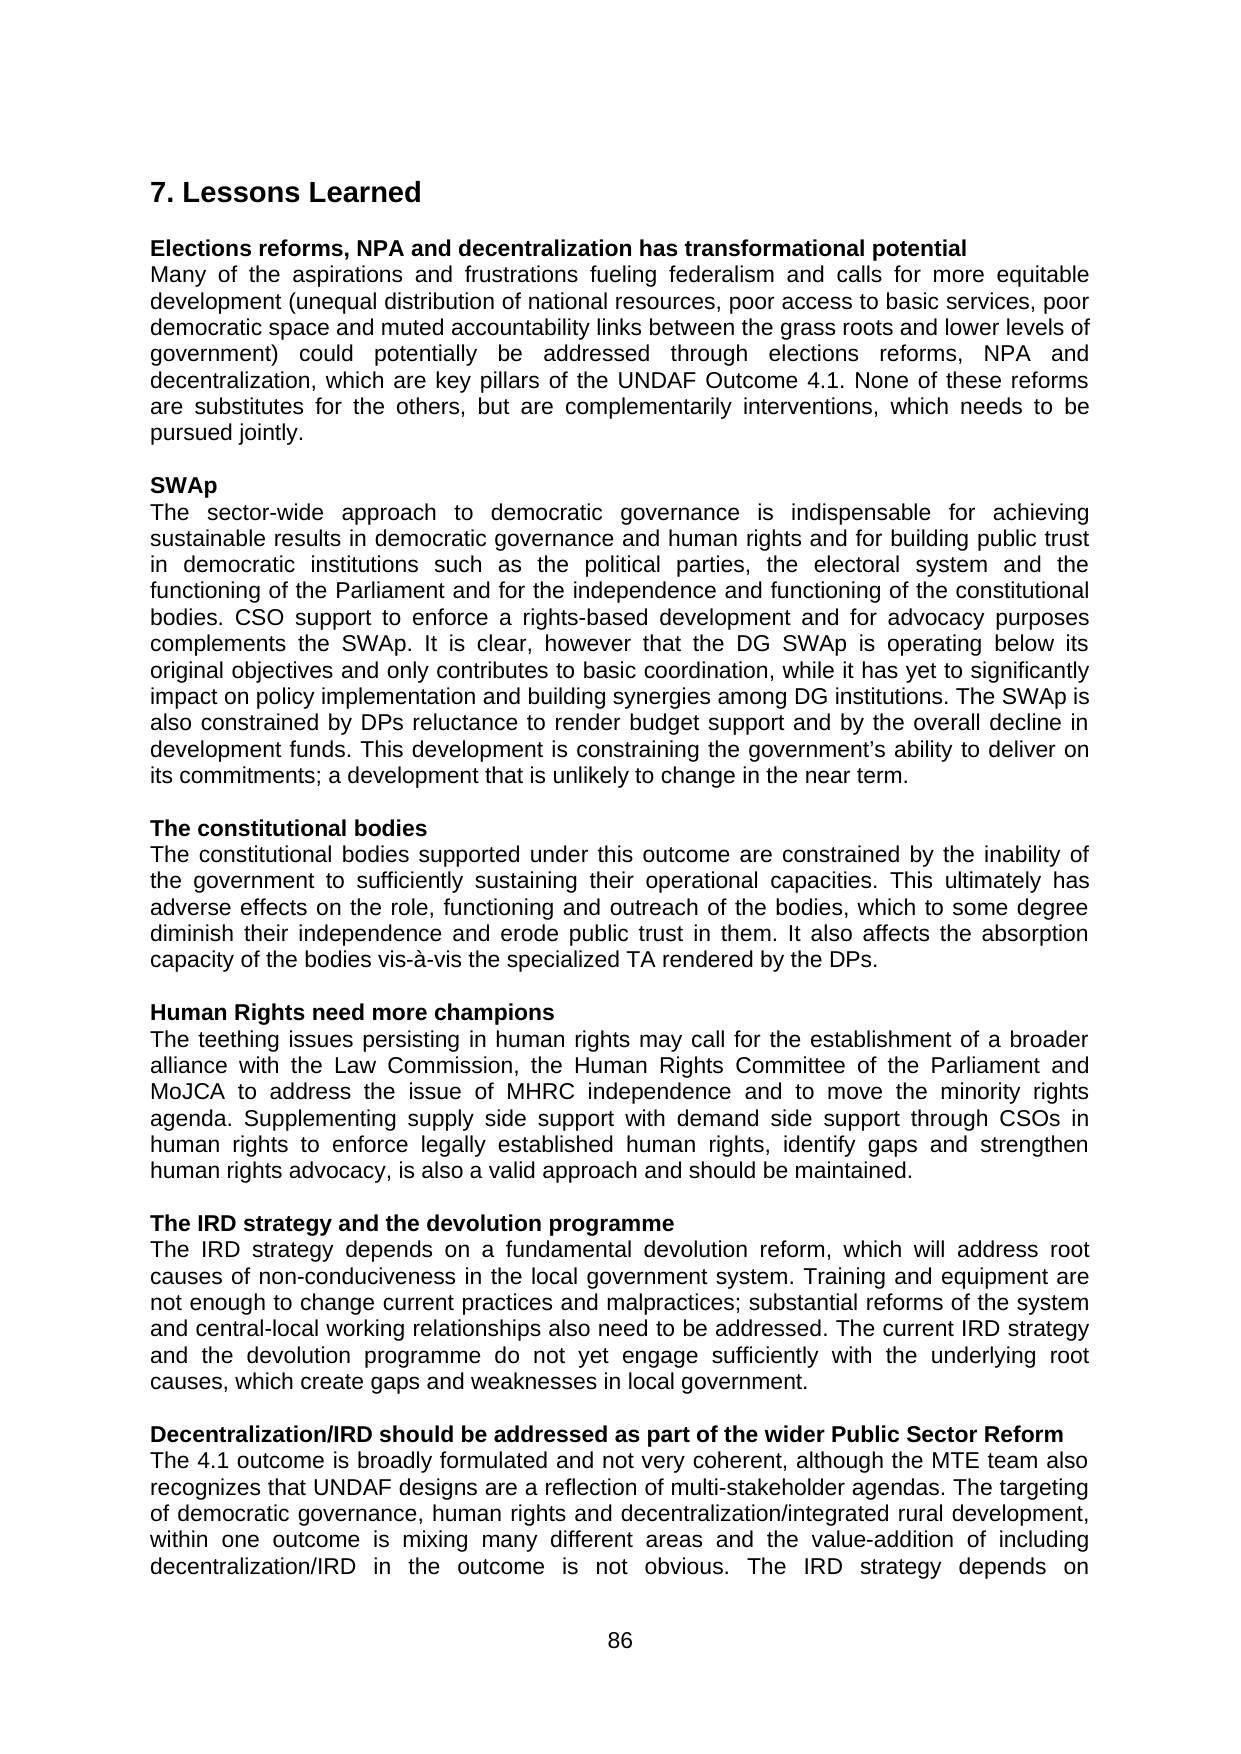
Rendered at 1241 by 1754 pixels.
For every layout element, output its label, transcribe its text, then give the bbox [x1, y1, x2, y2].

text The constitutional bodies supported under this outcome are constrained by the inability of the government to sufficiently sustaining their operational capacities. This ultimately has adverse effects on the role, functioning and outreach of the bodies, which to some degree diminish their independence and erode public trust in them. It also affects the absorption capacity of the bodies vis-à-vis the specialized TA rendered by the DPs. [150, 841, 1090, 973]
text Elections reforms, NPA and decentralization has transformational potential [150, 235, 1090, 261]
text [150, 1447, 1090, 1579]
text 7. Lessons Learned [150, 175, 1090, 208]
text The constitutional bodies [150, 815, 1090, 841]
text SWAp [150, 472, 1090, 498]
text Many of the aspirations and frustrations fueling federalism and calls for more equitable development (unequal distribution of national resources, poor access to basic services, poor democratic space and muted accountability links between the grass roots and lower levels of government) could potentially be addressed through elections reforms, NPA and decentralization, which are key pillars of the UNDAF Outcome 4.1. None of these reforms are substitutes for the others, but are complementarily interventions, which needs to be pursued jointly. [150, 261, 1090, 446]
text The IRD strategy and the devolution programme [150, 1210, 1090, 1236]
text Decentralization/IRD should be addressed as part of the wider Public Sector Reform [150, 1421, 1090, 1447]
text The sector-wide approach to democratic governance is indispensable for achieving sustainable results in democratic governance and human rights and for building public trust in democratic institutions such as the political parties, the electoral system and the functioning of the Parliament and for the independence and functioning of the constitutional bodies. CSO support to enforce a rights-based development and for advocacy purposes complements the SWAp. It is clear, however that the DG SWAp is operating below its original objectives and only contributes to basic coordination, while it has yet to significantly impact on policy implementation and building synergies among DG institutions. The SWAp is also constrained by DPs reluctance to render budget support and by the overall decline in development funds. This development is constraining the government’s ability to deliver on its commitments; a development that is unlikely to change in the near term. [150, 498, 1090, 788]
text Human Rights need more champions [150, 999, 1090, 1026]
text The IRD strategy depends on a fundamental devolution reform, which will address root causes of non-conduciveness in the local government system. Training and equipment are not enough to change current practices and malpractices; substantial reforms of the system and central-local working relationships also need to be addressed. The current IRD strategy and the devolution programme do not yet engage sufficiently with the underlying root causes, which create gaps and weaknesses in local government. [150, 1236, 1090, 1394]
text The teething issues persisting in human rights may call for the establishment of a broader alliance with the Law Commission, the Human Rights Committee of the Parliament and MoJCA to address the issue of MHRC independence and to move the minority rights agenda. Supplementing supply side support with demand side support through CSOs in human rights to enforce legally established human rights, identify gaps and strengthen human rights advocacy, is also a valid approach and should be maintained. [150, 1026, 1090, 1184]
